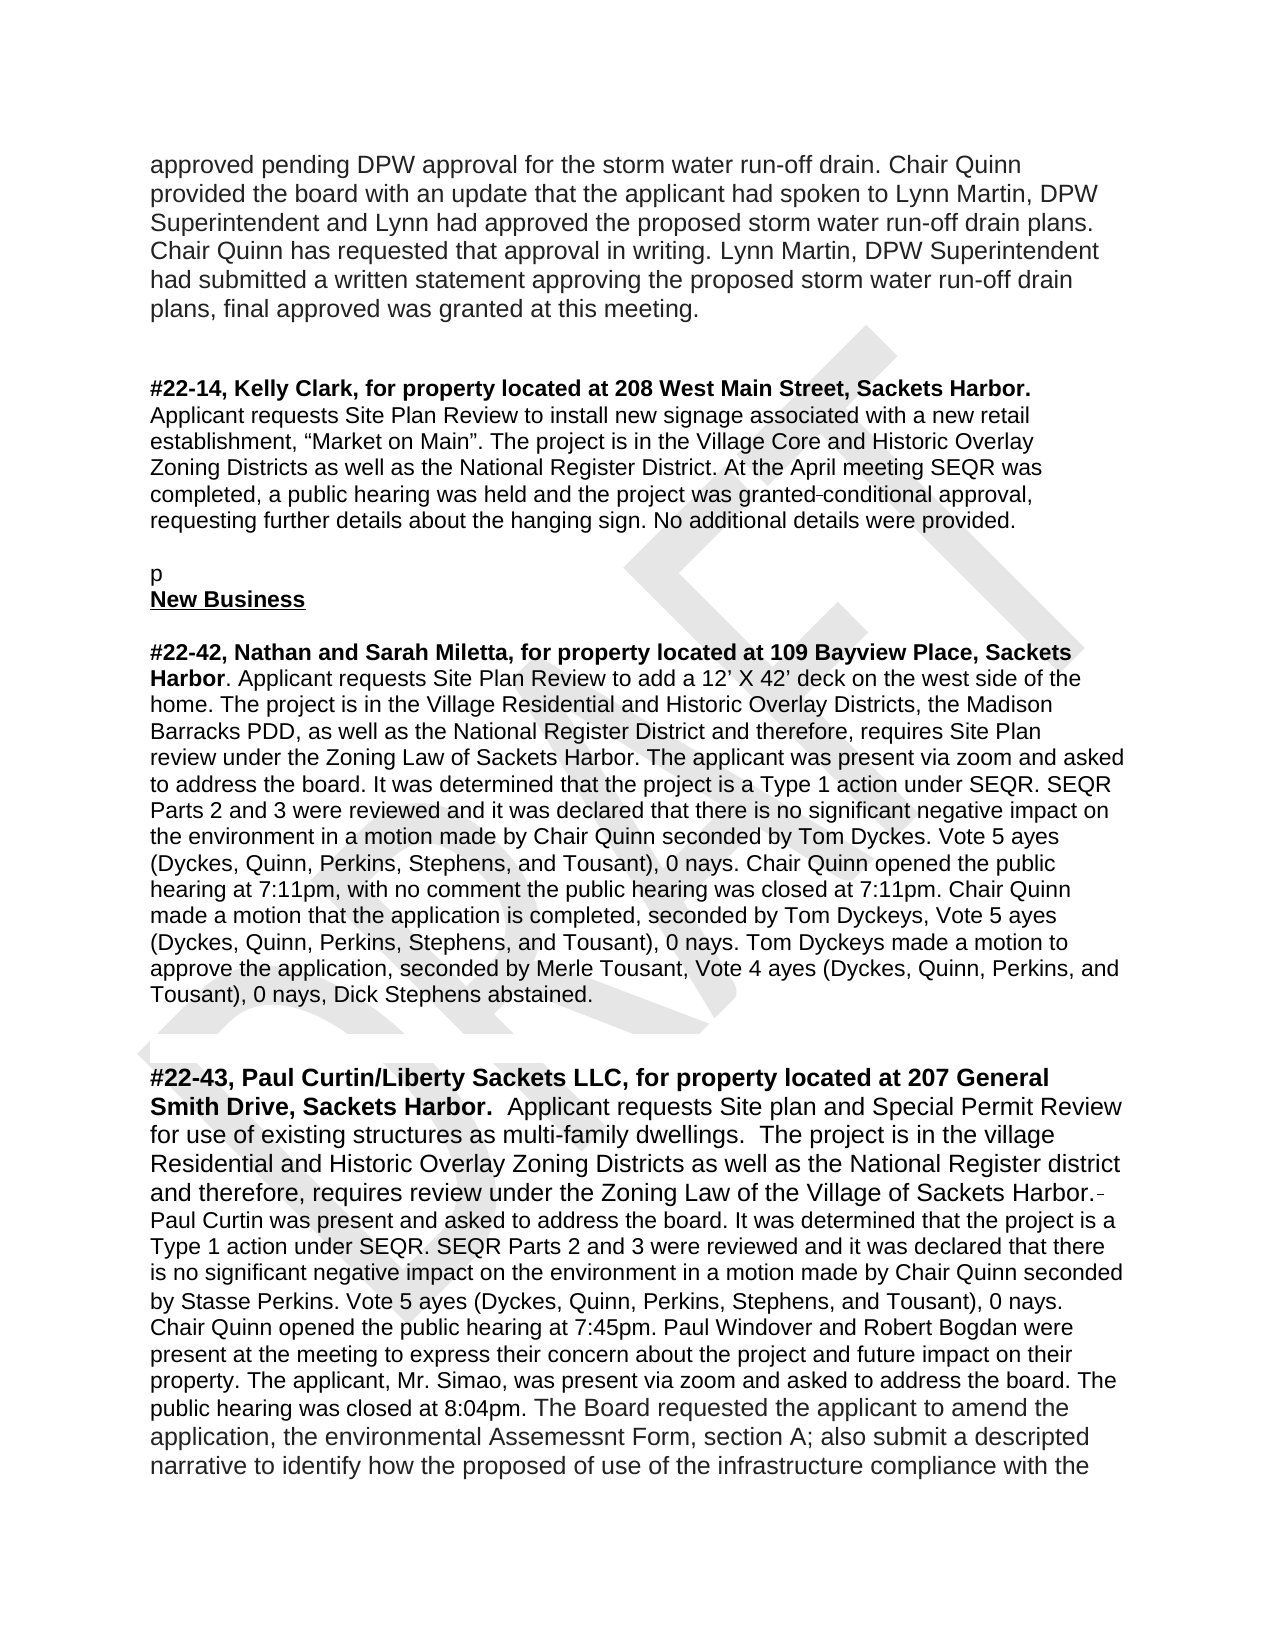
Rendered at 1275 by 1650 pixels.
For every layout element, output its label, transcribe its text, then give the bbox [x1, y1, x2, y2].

text Harbor. Applicant requests Site Plan Review to add a 12’ X 42’ deck on the west side of the [150, 665, 1125, 691]
text Zoning Districts as well as the National Register District. At the April meeting SEQR was [150, 454, 1125, 481]
text #22-14, Kelly Clark, for property located at 208 West Main Street, Sackets Harbor. [150, 375, 1125, 402]
text completed, a public hearing was held and the project was granted conditional approval, [150, 481, 1125, 507]
text home. The project is in the Village Residential and Historic Overlay Districts, the Madison [150, 691, 1125, 718]
text establishment, “Market on Main”. The project is in the Village Core and Historic Overlay [150, 428, 1125, 454]
text requesting further details about the hanging sign. No additional details were provided. [150, 507, 1125, 533]
text New Business [150, 586, 1125, 612]
text p [150, 560, 1125, 586]
text Barracks PDD, as well as the National Register District and therefore, requires Site Plan [150, 718, 1125, 744]
text Applicant requests Site Plan Review to install new signage associated with a new retail [150, 402, 1125, 428]
text #22-43, Paul Curtin/Liberty Sackets LLC, for property located at 207 General Smith Drive, Sackets Harbor. Applicant requests Site plan and Special Permit Review for use of existing structures as multi-family dwellings. The project is in the village Residential and Historic Overlay Zoning Districts as well as the National Register district and therefore, requires review under the Zoning Law of the Village of Sackets Harbor. [150, 1063, 1125, 1207]
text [150, 1207, 1125, 1480]
text #22-42, Nathan and Sarah Miletta, for property located at 109 Bayview Place, Sackets [150, 639, 1125, 665]
text review under the Zoning Law of Sackets Harbor. The applicant was present via zoom and asked to address the board. It was determined that the project is a Type 1 action under SEQR. SEQR Parts 2 and 3 were reviewed and it was declared that there is no significant negative impact on the environment in a motion made by Chair Quinn seconded by Tom Dyckes. Vote 5 ayes (Dyckes, Quinn, Perkins, Stephens, and Tousant), 0 nays. Chair Quinn opened the public hearing at 7:11pm, with no comment the public hearing was closed at 7:11pm. Chair Quinn made a motion that the application is completed, seconded by Tom Dyckeys, Vote 5 ayes (Dyckes, Quinn, Perkins, Stephens, and Tousant), 0 nays. Tom Dyckeys made a motion to approve the application, seconded by Merle Tousant, Vote 4 ayes (Dyckes, Quinn, Perkins, and Tousant), 0 nays, Dick Stephens abstained. [150, 744, 1125, 1008]
